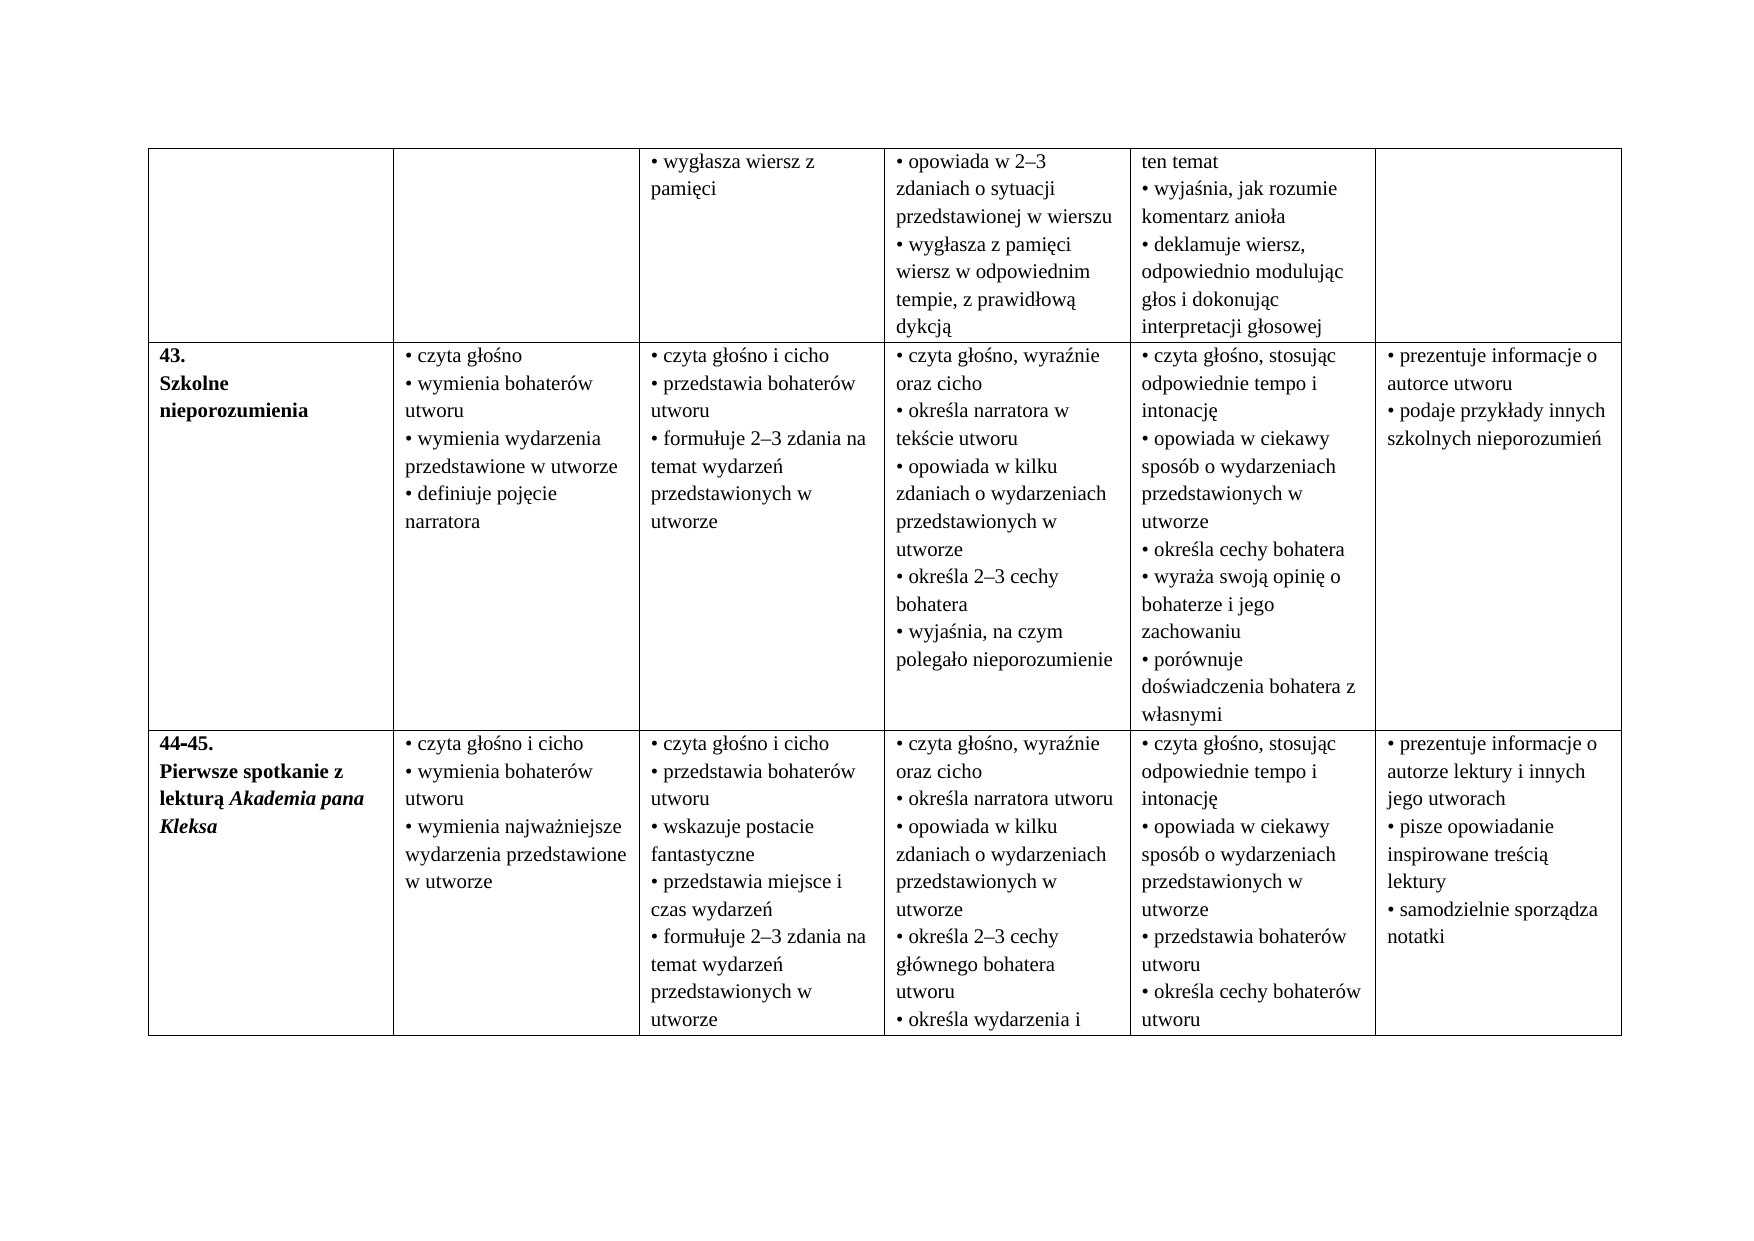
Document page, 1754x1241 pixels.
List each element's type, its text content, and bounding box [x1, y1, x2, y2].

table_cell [1376, 149, 1621, 342]
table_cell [640, 731, 884, 1035]
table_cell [149, 731, 393, 1035]
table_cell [1131, 149, 1375, 342]
table_cell • czyta głośno, wyraźnie oraz cicho • określa narratora w tekście utworu • opowiada w kilku zdaniach o wydarzeniach przedstawionych w utworze • określa 2–3 cechy bohatera • wyjaśnia, na czym polegało nieporozumienie [885, 343, 1130, 730]
table_cell • prezentuje informacje o autorce utworu • podaje przykłady innych szkolnych nieporozumień [1376, 343, 1621, 730]
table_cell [394, 731, 639, 1035]
table_cell 43. Szkolne nieporozumienia [149, 343, 393, 730]
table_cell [1376, 731, 1621, 1035]
table_cell • czyta głośno, stosując odpowiednie tempo i intonację • opowiada w ciekawy sposób o wydarzeniach przedstawionych w utworze • określa cechy bohatera • wyraża swoją opinię o bohaterze i jego zachowaniu • porównuje doświadczenia bohatera z własnymi [1131, 343, 1375, 730]
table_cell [1131, 731, 1375, 1035]
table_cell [885, 731, 1130, 1035]
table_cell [394, 149, 639, 342]
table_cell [149, 149, 393, 342]
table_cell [640, 149, 884, 342]
table_cell • czyta głośno i cicho • przedstawia bohaterów utworu • formułuje 2–3 zdania na temat wydarzeń przedstawionych w utworze [640, 343, 884, 730]
table_cell • czyta głośno • wymienia bohaterów utworu • wymienia wydarzenia przedstawione w utworze • definiuje pojęcie narratora [394, 343, 639, 730]
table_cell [885, 149, 1130, 342]
